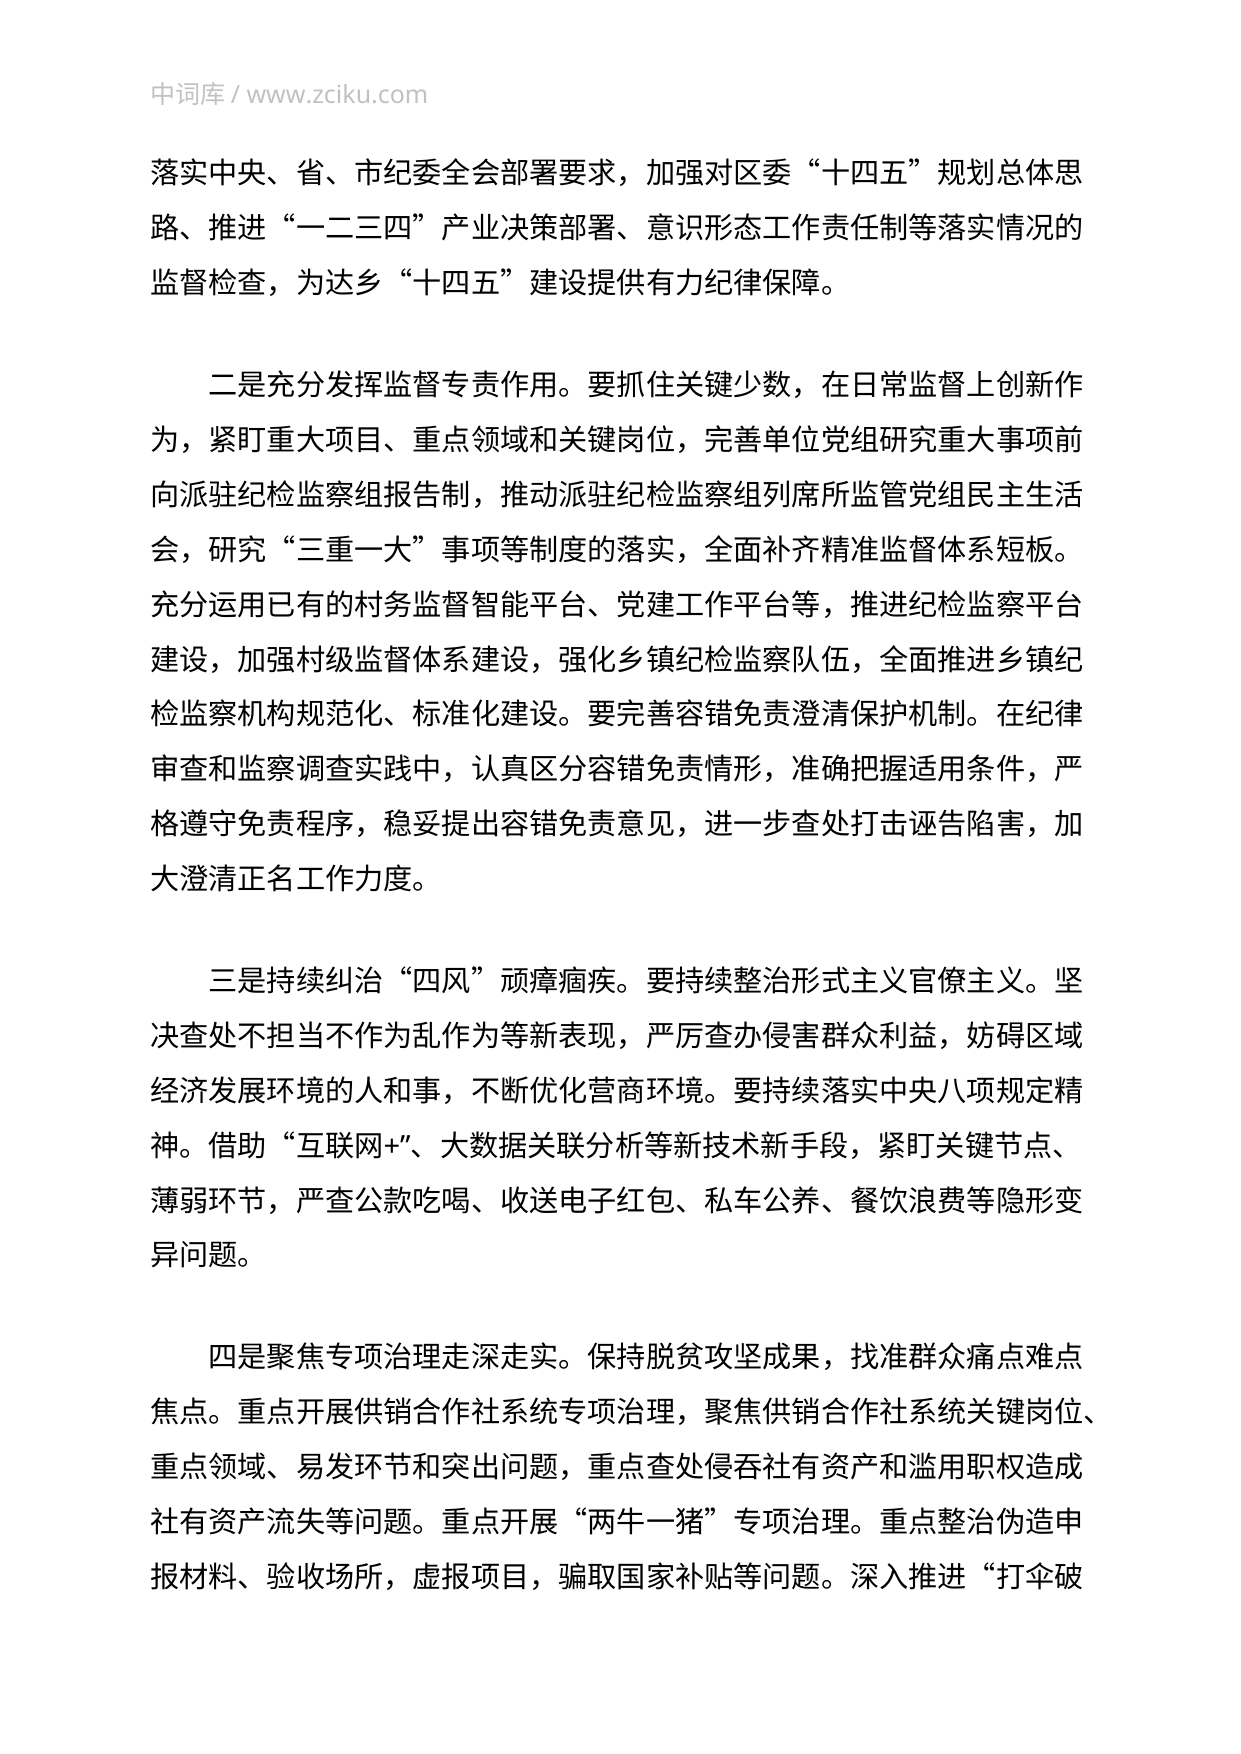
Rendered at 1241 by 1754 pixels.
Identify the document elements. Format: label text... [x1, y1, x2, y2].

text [150, 150, 1090, 302]
text 三是持续纠治“四风”顽瘴痼疾。要持续整治形式主义官僚主义。坚决查处不担当不作为乱作为等新表现，严厉查办侵害群众利益，妨碍区域经济发展环境的人和事，不断优化营商环境。要持续落实中央八项规定精神。借助“互联网+”、大数据关联分析等新技术新手段，紧盯关键节点、薄弱环节，严查公款吃喝、收送电子红包、私车公养、餐饮浪费等隐形变异问题。 [150, 957, 1090, 1274]
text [150, 1334, 1090, 1596]
text 二是充分发挥监督专责作用。要抓住关键少数，在日常监督上创新作为，紧盯重大项目、重点领域和关键岗位，完善单位党组研究重大事项前向派驻纪检监察组报告制，推动派驻纪检监察组列席所监管党组民主生活会，研究“三重一大”事项等制度的落实，全面补齐精准监督体系短板。充分运用已有的村务监督智能平台、党建工作平台等，推进纪检监察平台建设，加强村级监督体系建设，强化乡镇纪检监察队伍，全面推进乡镇纪检监察机构规范化、标准化建设。要完善容错免责澄清保护机制。在纪律审查和监察调查实践中，认真区分容错免责情形，准确把握适用条件，严格遵守免责程序，稳妥提出容错免责意见，进一步查处打击诬告陷害，加大澄清正名工作力度。 [150, 362, 1090, 898]
